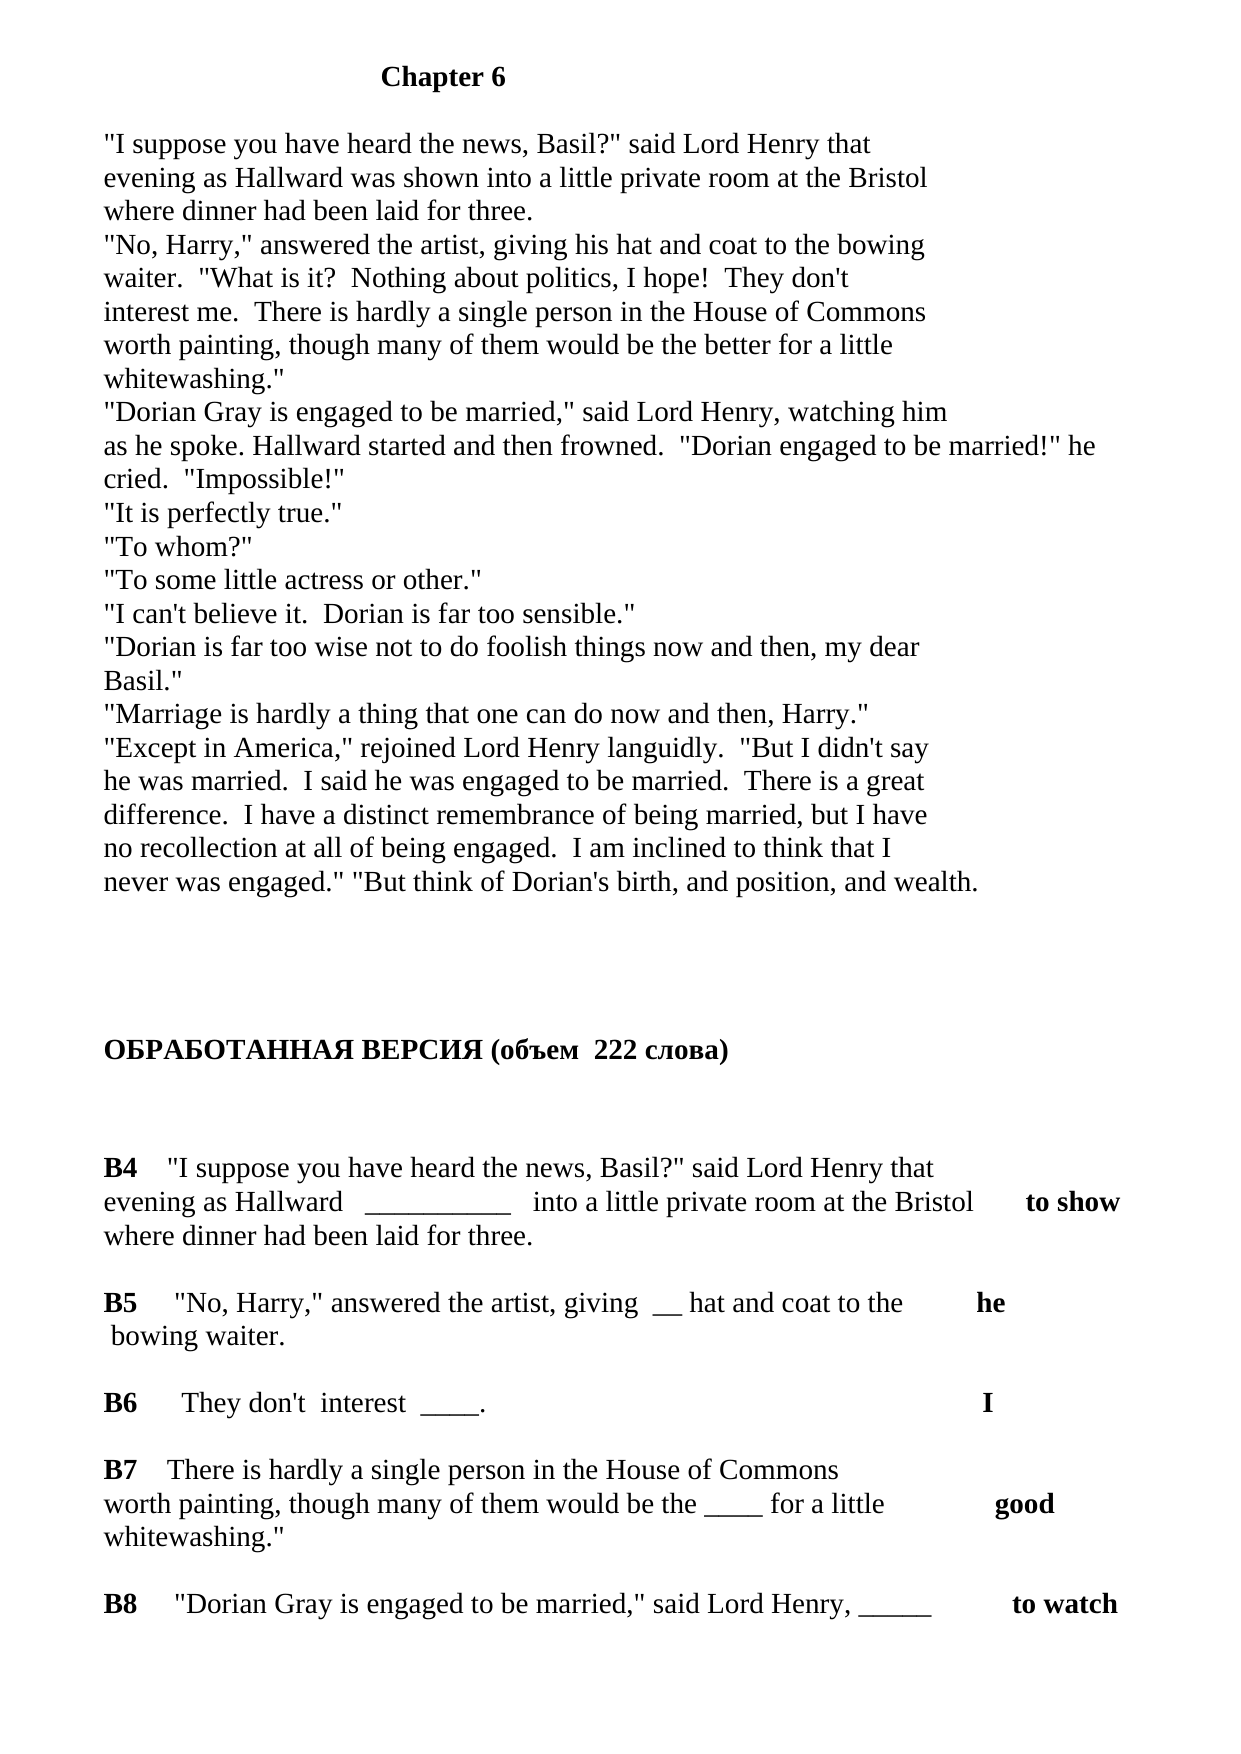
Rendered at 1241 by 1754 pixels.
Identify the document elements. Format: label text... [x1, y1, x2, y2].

text waiter. "What is it? Nothing about politics, I hope! They don't [103, 260, 1122, 294]
text "Except in America," rejoined Lord Henry languidly. "But I didn't say [103, 730, 1122, 763]
text "I can't believe it. Dorian is far too sensible." [103, 596, 1122, 629]
text whitewashing." [103, 1519, 1122, 1553]
text "Dorian is far too wise not to do foolish things now and then, my dear [103, 629, 1122, 663]
text "It is perfectly true." [103, 495, 1122, 529]
text Chapter 6 [103, 59, 1196, 93]
text Basil." [103, 663, 1122, 696]
text difference. I have a distinct remembrance of being married, but I have [103, 797, 1122, 831]
text where dinner had been laid for three. [103, 193, 1122, 227]
text worth painting, though many of them would be the ____ for a little good [103, 1486, 1122, 1519]
text interest me. There is hardly a single person in the House of Commons [103, 294, 1122, 327]
text B7 There is hardly a single person in the House of Commons [103, 1452, 1122, 1486]
text "Dorian Gray is engaged to be married," said Lord Henry, watching him [103, 394, 1122, 428]
text worth painting, though many of them would be the better for a little [103, 327, 1122, 361]
text cried. "Impossible!" [103, 462, 1122, 495]
text "I suppose you have heard the news, Basil?" said Lord Henry that [103, 126, 1122, 160]
text he was married. I said he was engaged to be married. There is a great [103, 763, 1122, 797]
text "No, Harry," answered the artist, giving his hat and coat to the bowing [103, 227, 1122, 260]
text bowing waiter. [103, 1318, 1122, 1352]
text ОБРАБОТАННАЯ ВЕРСИЯ (объем 222 слова) [103, 1032, 1196, 1065]
text evening as Hallward was shown into a little private room at the Bristol [103, 160, 1122, 193]
text whitewashing." [103, 361, 1122, 394]
text never was engaged." "But think of Dorian's birth, and position, and wealth. [103, 864, 1122, 898]
text "To whom?" [103, 529, 1122, 562]
text "To some little actress or other." [103, 562, 1122, 596]
text B4 "I suppose you have heard the news, Basil?" said Lord Henry that [103, 1151, 1122, 1184]
text as he spoke. Hallward started and then frowned. "Dorian engaged to be married!" he [103, 428, 1122, 462]
text B8 "Dorian Gray is engaged to be married," said Lord Henry, _____ to watch [103, 1587, 1122, 1620]
text B5 "No, Harry," answered the artist, giving __ hat and coat to the he [103, 1285, 1122, 1318]
text where dinner had been laid for three. [103, 1218, 1122, 1251]
text B6 They don't interest ____. I [103, 1385, 1122, 1419]
text evening as Hallward __________ into a little private room at the Bristol to show [103, 1184, 1122, 1218]
text no recollection at all of being engaged. I am inclined to think that I [103, 831, 1122, 864]
text "Marriage is hardly a thing that one can do now and then, Harry." [103, 696, 1122, 730]
